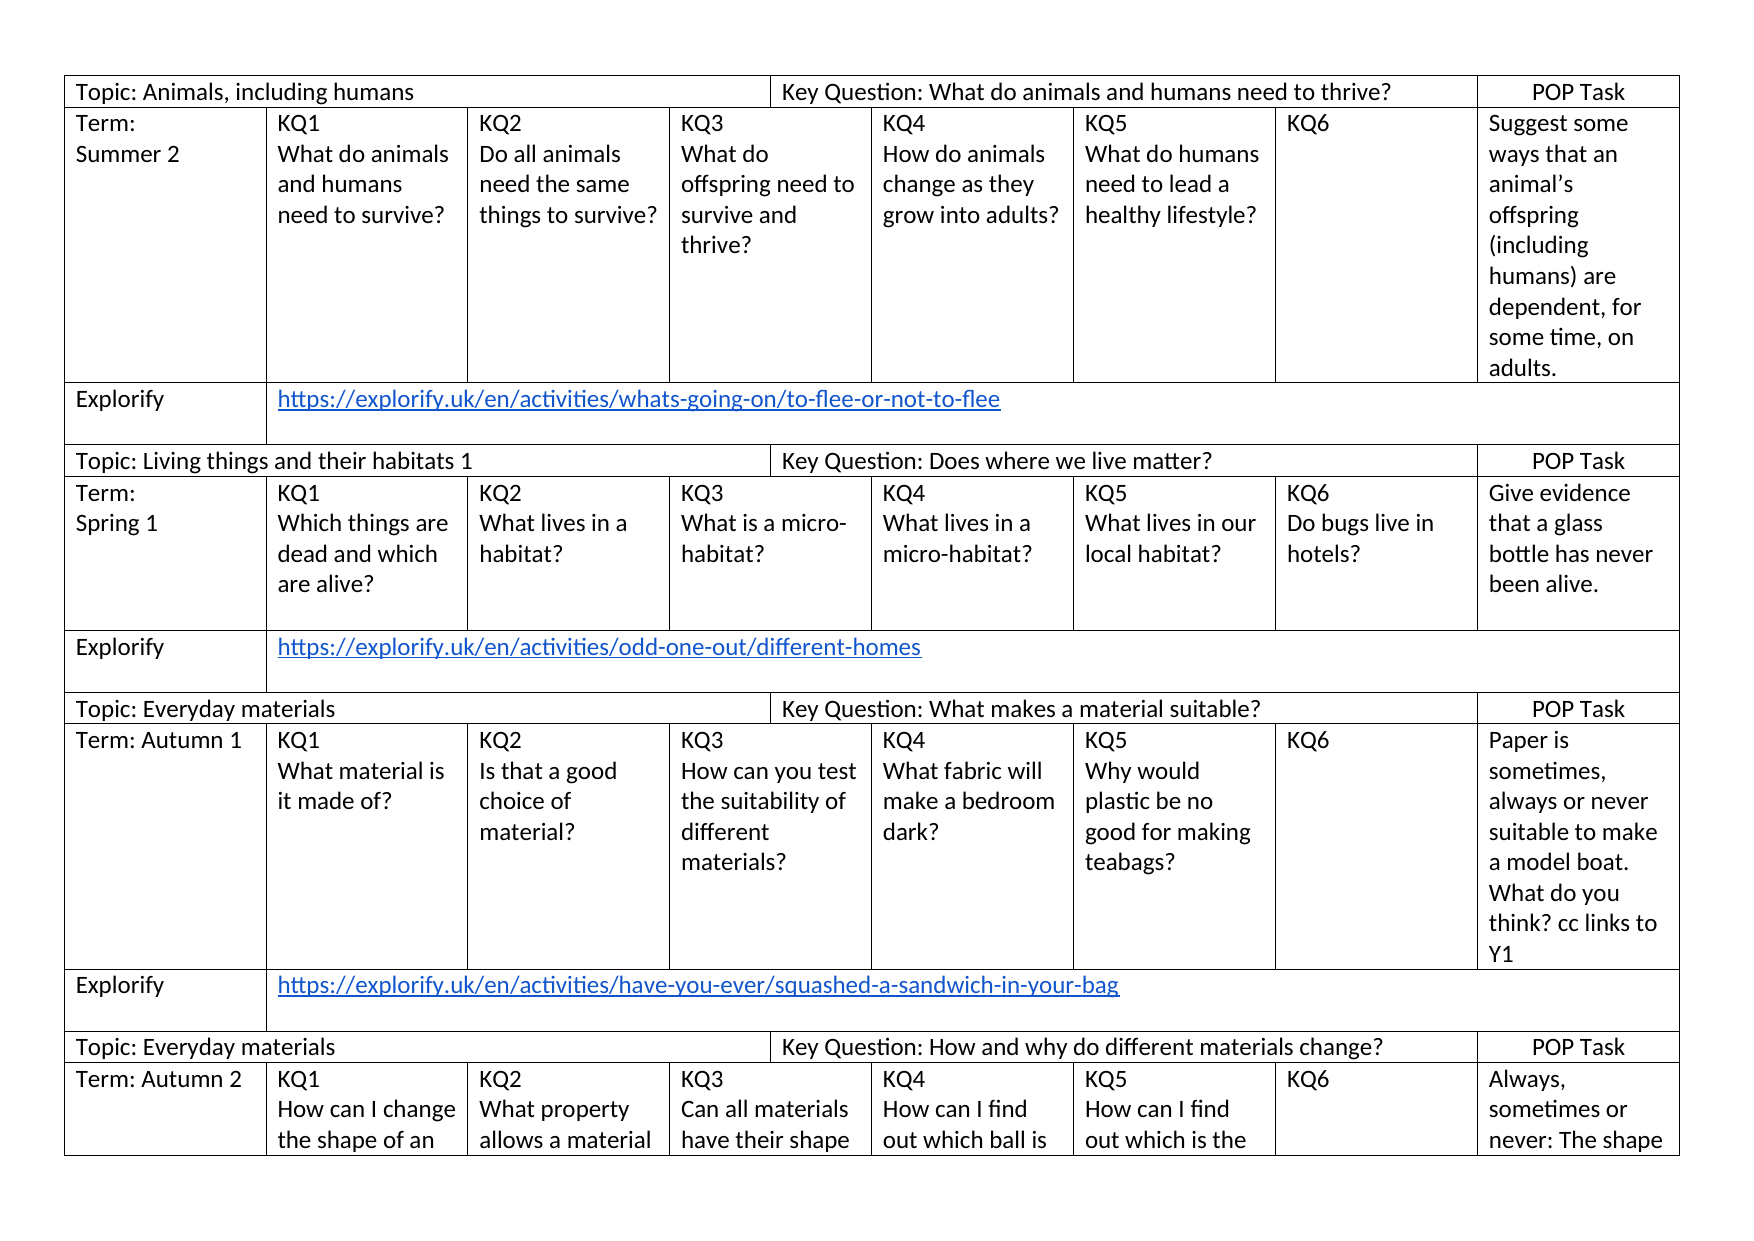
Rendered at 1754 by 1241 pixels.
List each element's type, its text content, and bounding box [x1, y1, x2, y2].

table_cell POP Task [1478, 693, 1679, 723]
table_cell Suggest some ways that an animal’s offspring (including humans) are dependent, for some time, on adults. [1478, 108, 1679, 382]
table_cell KQ6 [1276, 724, 1477, 968]
table_cell Paper is sometimes, always or never suitable to make a model boat. What do you think? cc links to Y1 [1478, 724, 1679, 968]
table_cell POP Task [1478, 76, 1679, 107]
table_cell KQ3 What do offspring need to survive and thrive? [670, 108, 871, 382]
table_cell Explorify [65, 631, 266, 692]
table_cell Term: Autumn 1 [65, 724, 266, 968]
table_cell KQ4 What lives in a micro-habitat? [872, 477, 1073, 629]
table_cell Key Question: What do animals and humans need to thrive? [771, 76, 1477, 107]
table_cell KQ6 [1276, 1063, 1477, 1155]
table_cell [267, 1063, 467, 1155]
table_cell Topic: Everyday materials [65, 1032, 770, 1062]
table_cell Key Question: How and why do different materials change? [771, 1032, 1477, 1062]
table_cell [468, 1063, 669, 1155]
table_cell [872, 1063, 1073, 1155]
table_cell KQ2 Is that a good choice of material? [468, 724, 669, 968]
table_cell Term: Autumn 2 [65, 1063, 266, 1155]
table_cell KQ4 How do animals change as they grow into adults? [872, 108, 1073, 382]
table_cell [1074, 1063, 1275, 1155]
table_cell KQ1 What do animals and humans need to survive? [267, 108, 467, 382]
table_cell KQ4 What fabric will make a bedroom dark? [872, 724, 1073, 968]
table_cell KQ5 What lives in our local habitat? [1074, 477, 1275, 629]
table_cell POP Task [1478, 445, 1679, 476]
table_cell Topic: Everyday materials [65, 693, 770, 723]
table_cell KQ3 How can you test the suitability of different materials? [670, 724, 871, 968]
table_cell https://explorify.uk/en/activities/odd-one-out/different-homes [267, 631, 1679, 692]
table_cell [1478, 1063, 1679, 1155]
table_cell Give evidence that a glass bottle has never been alive. [1478, 477, 1679, 629]
table_cell KQ6 Do bugs live in hotels? [1276, 477, 1477, 629]
table_cell https://explorify.uk/en/activities/whats-going-on/to-flee-or-not-to-flee [267, 383, 1679, 444]
table_cell KQ5 What do humans need to lead a healthy lifestyle? [1074, 108, 1275, 382]
table_cell Explorify [65, 383, 266, 444]
table_cell Term: Spring 1 [65, 477, 266, 629]
table_cell KQ3 What is a micro-habitat? [670, 477, 871, 629]
table_cell KQ2 Do all animals need the same things to survive? [468, 108, 669, 382]
table_cell KQ1 What material is it made of? [267, 724, 467, 968]
table_cell Topic: Living things and their habitats 1 [65, 445, 770, 476]
table_cell Explorify [65, 970, 266, 1031]
table_cell Key Question: What makes a material suitable? [771, 693, 1477, 723]
table_cell KQ5 Why would plastic be no good for making teabags? [1074, 724, 1275, 968]
table_cell KQ6 [1276, 108, 1477, 382]
table_cell Key Question: Does where we live matter? [771, 445, 1477, 476]
table_cell KQ2 What lives in a habitat? [468, 477, 669, 629]
table_cell POP Task [1478, 1032, 1679, 1062]
table_cell Topic: Animals, including humans [65, 76, 770, 107]
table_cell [670, 1063, 871, 1155]
table_cell Term: Summer 2 [65, 108, 266, 382]
table_cell https://explorify.uk/en/activities/have-you-ever/squashed-a-sandwich-in-your-bag [267, 970, 1679, 1031]
table_cell KQ1 Which things are dead and which are alive? [267, 477, 467, 629]
